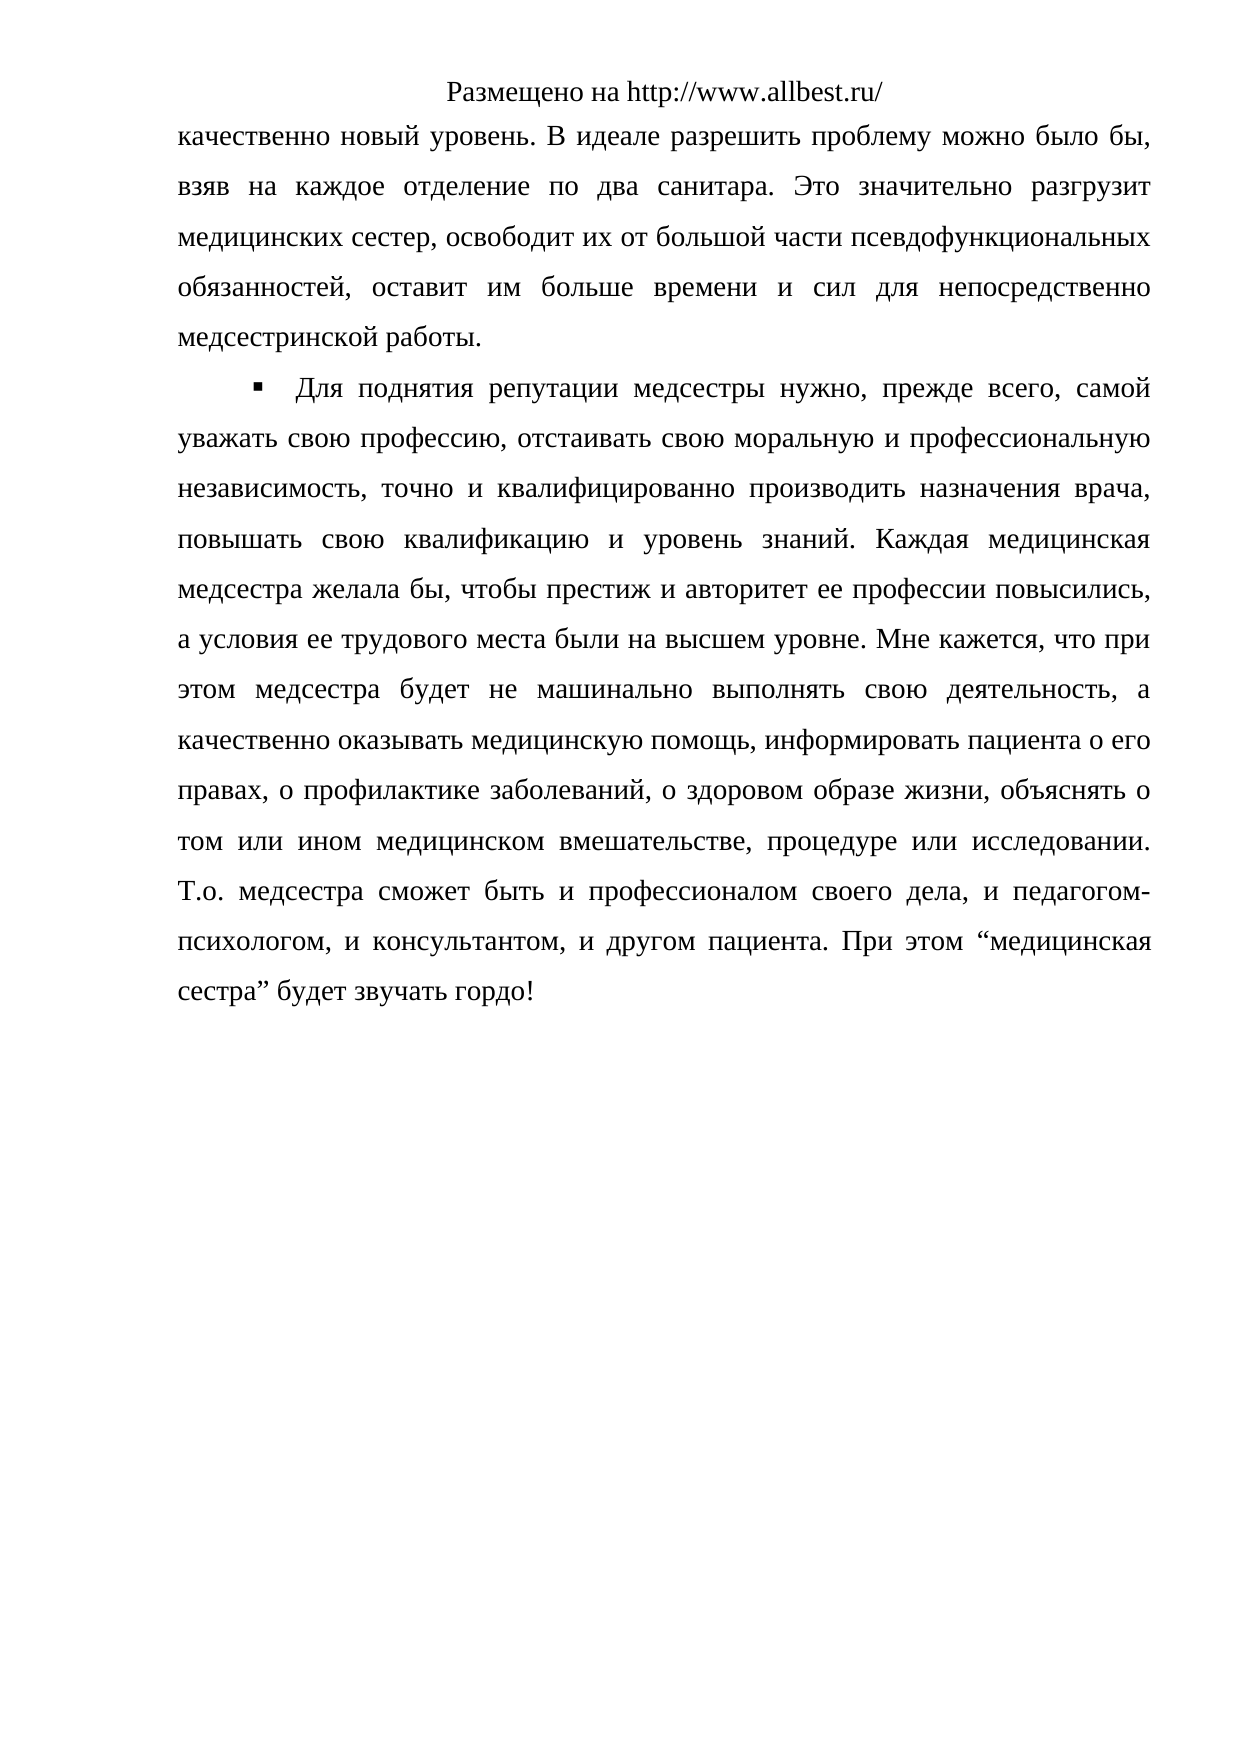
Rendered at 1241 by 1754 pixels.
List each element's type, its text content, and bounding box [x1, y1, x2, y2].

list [177, 118, 1152, 353]
list Для поднятия репутации медсестры нужно, прежде всего, самой уважать свою профессию, отстаивать свою моральную и профессиональную независимость, точно и квалифицированно производить назначения врача, повышать свою квалификацию и уровень знаний. Каждая медицинская медсестра желала бы, чтобы престиж и авторитет ее профессии повысились, а условия ее трудового места были на высшем уровне. Мне кажется, что при этом медсестра будет не машинально выполнять свою деятельность, а качественно оказывать медицинскую помощь, информировать пациента о его правах, о профилактике заболеваний, о здоровом образе жизни, объяснять о том или ином медицинском вмешательстве, процедуре или исследовании. Т.о. медсестра сможет быть и профессионалом своего дела, и педагогом-психологом, и консультантом, и другом пациента. При этом “медицинская сестра” будет звучать гордо! [177, 370, 1152, 1007]
